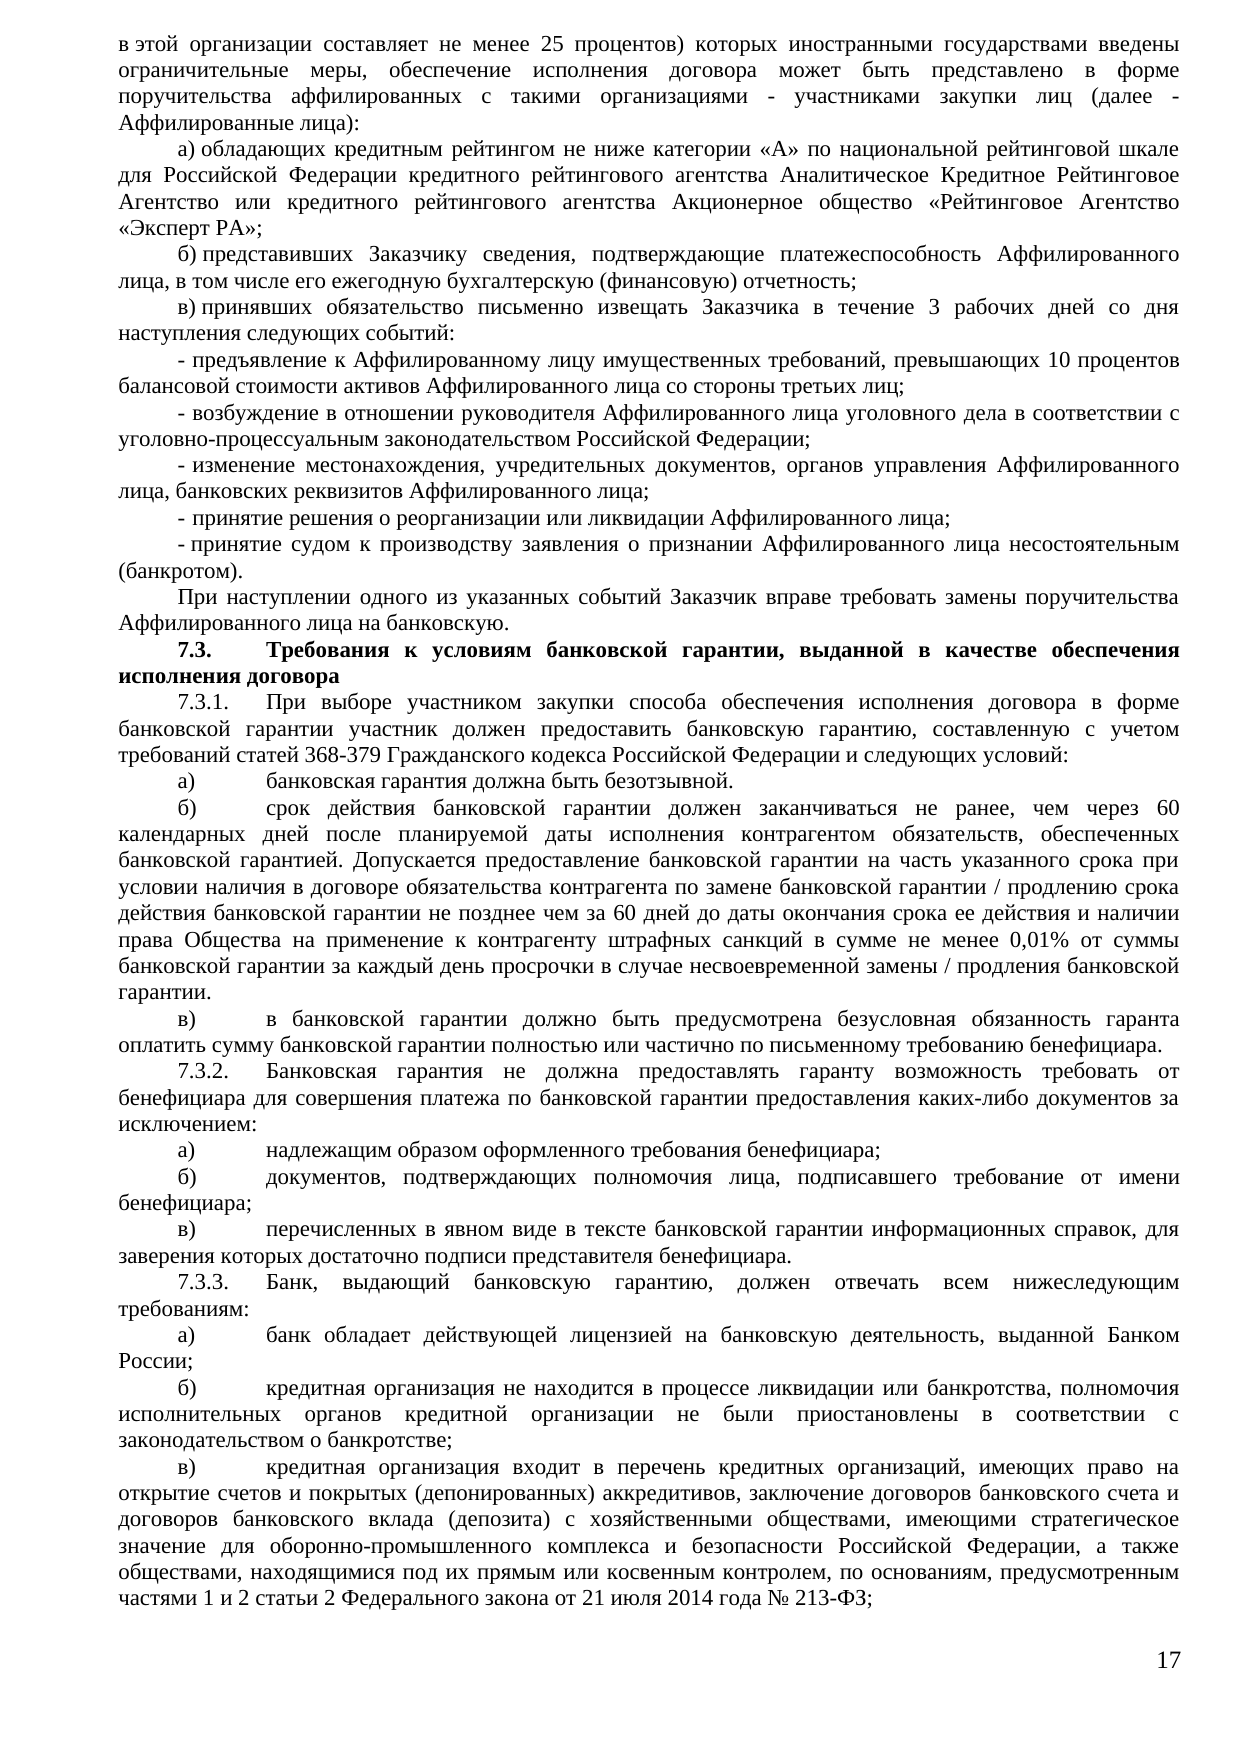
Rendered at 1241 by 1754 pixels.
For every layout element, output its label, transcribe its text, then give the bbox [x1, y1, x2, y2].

list возбуждение в отношении руководителя Аффилированного лица уголовного дела в соответствии с уголовно-процессуальным законодательством Российской Федерации; [118, 398, 1181, 451]
text в) принявших обязательство письменно извещать Заказчика в течение 3 рабочих дней со дня наступления следующих событий: [118, 293, 1181, 346]
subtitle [118, 29, 1181, 135]
subtitle Банк, выдающий банковскую гарантию, должен отвечать всем нижеследующим требованиям: [118, 1268, 1181, 1321]
list изменение местонахождения, учредительных документов, органов управления Аффилированного лица, банковских реквизитов Аффилированного лица; [118, 451, 1181, 504]
list принятие решения о реорганизации или ликвидации Аффилированного лица; [118, 504, 1181, 530]
subtitle Банковская гарантия не должна предоставлять гаранту возможность требовать от бенефициара для совершения платежа по банковской гарантии предоставления каких-либо документов за исключением: [118, 1057, 1181, 1136]
list надлежащим образом оформленного требования бенефициара; [118, 1136, 1181, 1163]
list предъявление к Аффилированному лицу имущественных требований, превышающих 10 процентов балансовой стоимости активов Аффилированного лица со стороны третьих лиц; [118, 346, 1181, 398]
list в банковской гарантии должно быть предусмотрена безусловная обязанность гаранта оплатить сумму банковской гарантии полностью или частично по письменному требованию бенефициара. [118, 1005, 1181, 1057]
text а) обладающих кредитным рейтингом не ниже категории «А» по национальной рейтинговой шкале для Российской Федерации кредитного рейтингового агентства Аналитическое Кредитное Рейтинговое Агентство или кредитного рейтингового агентства Акционерное общество «Рейтинговое Агентство «Эксперт РА»; [118, 135, 1181, 240]
subtitle При выборе участником закупки способа обеспечения исполнения договора в форме банковской гарантии участник должен предоставить банковскую гарантию, составленную с учетом требований статей 368-379 Гражданского кодекса Российской Федерации и следующих условий: [118, 688, 1181, 767]
list перечисленных в явном виде в тексте банковской гарантии информационных справок, для заверения которых достаточно подписи представителя бенефициара. [118, 1216, 1181, 1268]
text При наступлении одного из указанных событий Заказчик вправе требовать замены поручительства Аффилированного лица на банковскую. [118, 583, 1181, 636]
list банк обладает действующей лицензией на банковскую деятельность, выданной Банком России; [118, 1321, 1181, 1374]
text - принятие судом к производству заявления о признании Аффилированного лица несостоятельным (банкротом). [118, 530, 1181, 583]
subtitle Требования к условиям банковской гарантии, выданной в качестве обеспечения исполнения договора [118, 636, 1181, 688]
list кредитная организация входит в перечень кредитных организаций, имеющих право на открытие счетов и покрытых (депонированных) аккредитивов, заключение договоров банковского счета и договоров банковского вклада (депозита) с хозяйственными обществами, имеющими стратегическое значение для оборонно-промышленного комплекса и безопасности Российской Федерации, а также обществами, находящимися под их прямым или косвенным контролем, по основаниям, предусмотренным частями 1 и 2 статьи 2 Федерального закона от 21 июля 2014 года № 213-ФЗ; [118, 1453, 1181, 1611]
list банковская гарантия должна быть безотзывной. [118, 767, 1181, 794]
list срок действия банковской гарантии должен заканчиваться не ранее, чем через 60 календарных дней после планируемой даты исполнения контрагентом обязательств, обеспеченных банковской гарантией. Допускается предоставление банковской гарантии на часть указанного срока при условии наличия в договоре обязательства контрагента по замене банковской гарантии / продлению срока действия банковской гарантии не позднее чем за 60 дней до даты окончания срока ее действия и наличии права Общества на применение к контрагенту штрафных санкций в сумме не менее 0,01% от суммы банковской гарантии за каждый день просрочки в случае несвоевременной замены / продления банковской гарантии. [118, 794, 1181, 1005]
text б) представивших Заказчику сведения, подтверждающие платежеспособность Аффилированного лица, в том числе его ежегодную бухгалтерскую (финансовую) отчетность; [118, 240, 1181, 293]
list документов, подтверждающих полномочия лица, подписавшего требование от имени бенефициара; [118, 1163, 1181, 1216]
list кредитная организация не находится в процессе ликвидации или банкротства, полномочия исполнительных органов кредитной организации не были приостановлены в соответствии с законодательством о банкротстве; [118, 1374, 1181, 1453]
